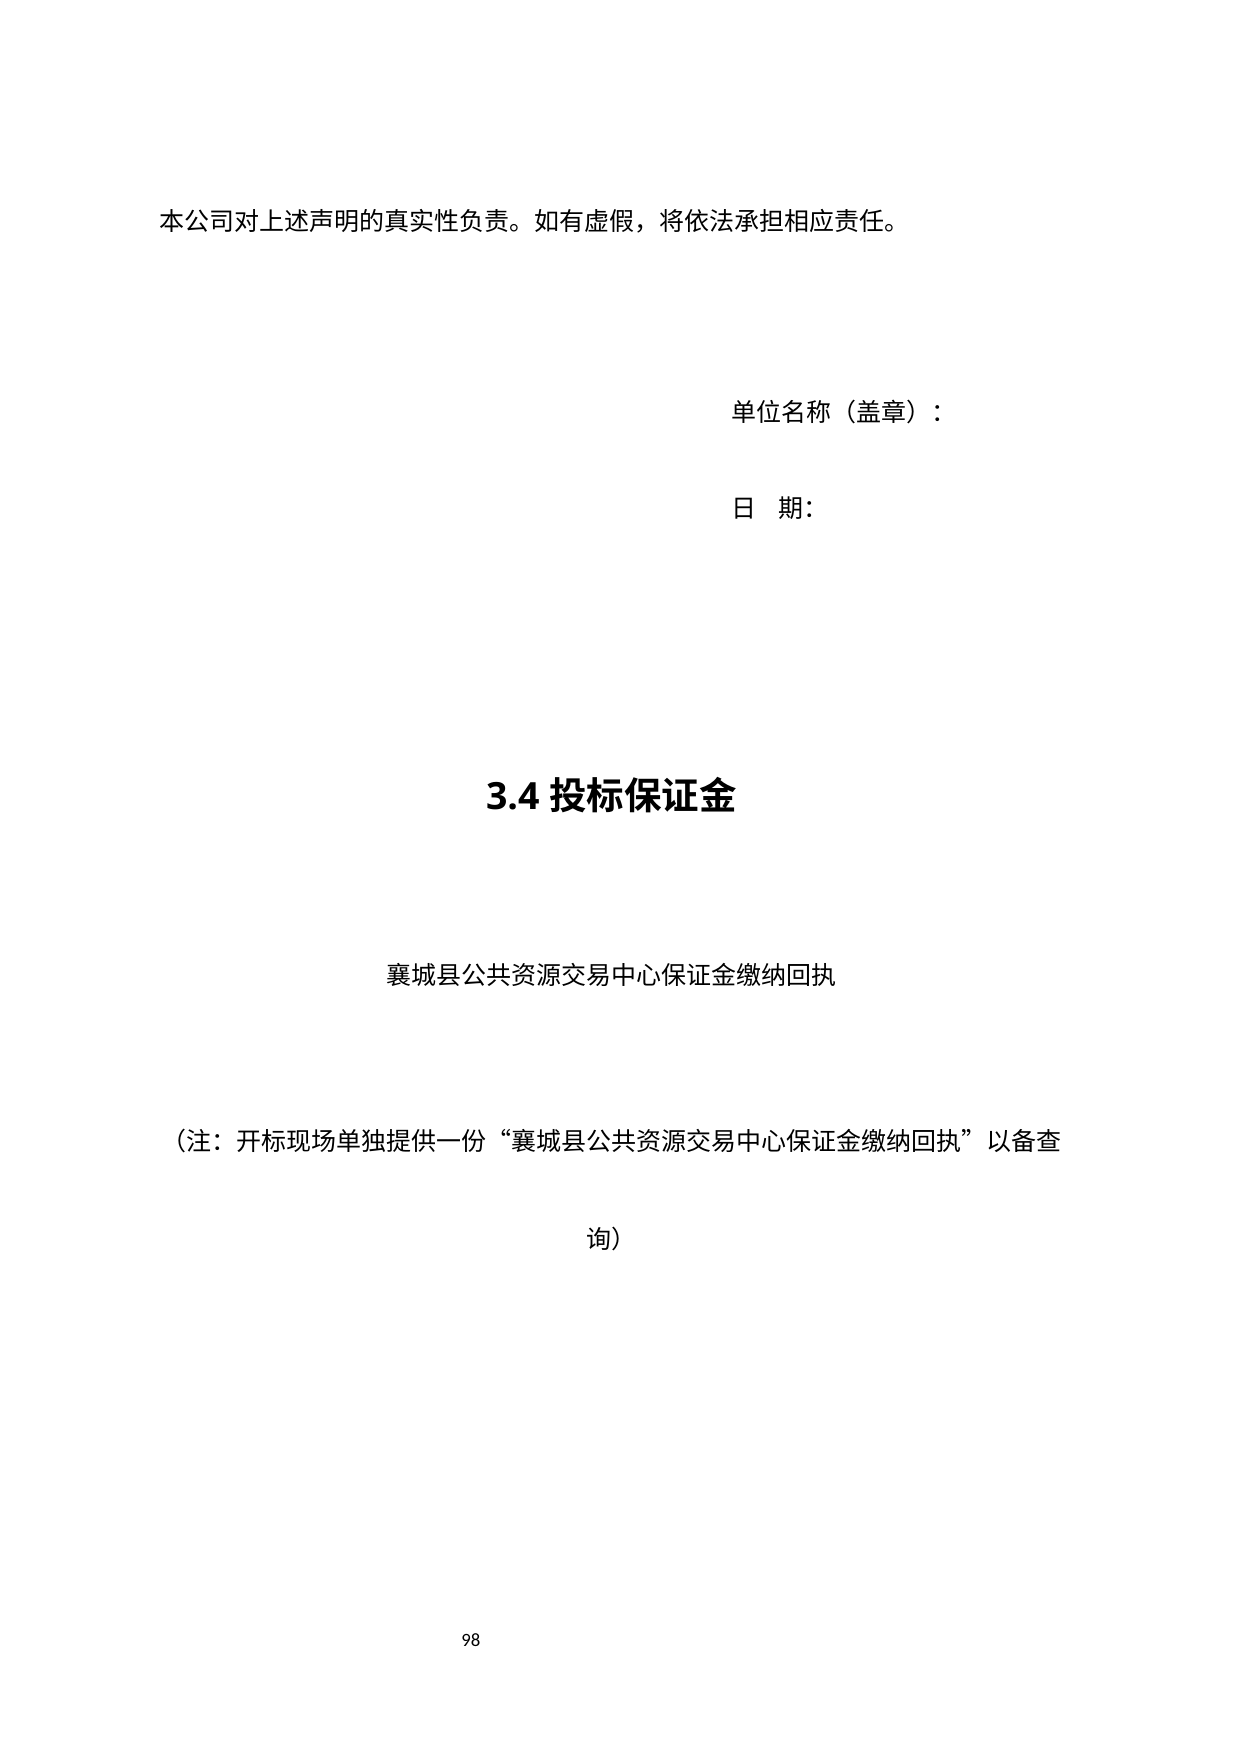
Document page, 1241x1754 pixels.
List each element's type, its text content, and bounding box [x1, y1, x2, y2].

text 襄城县公共资源交易中心保证金缴纳回执 [159, 941, 1063, 1006]
text 日 期： [159, 474, 1019, 539]
text 本公司对上述声明的真实性负责。如有虚假，将依法承担相应责任。 [159, 187, 1063, 252]
text 3.4 投标保证金 [159, 761, 1063, 826]
text 单位名称（盖章）： [159, 378, 1019, 443]
text （注：开标现场单独提供一份“襄城县公共资源交易中心保证金缴纳回执”以备查询） [159, 1107, 1063, 1270]
